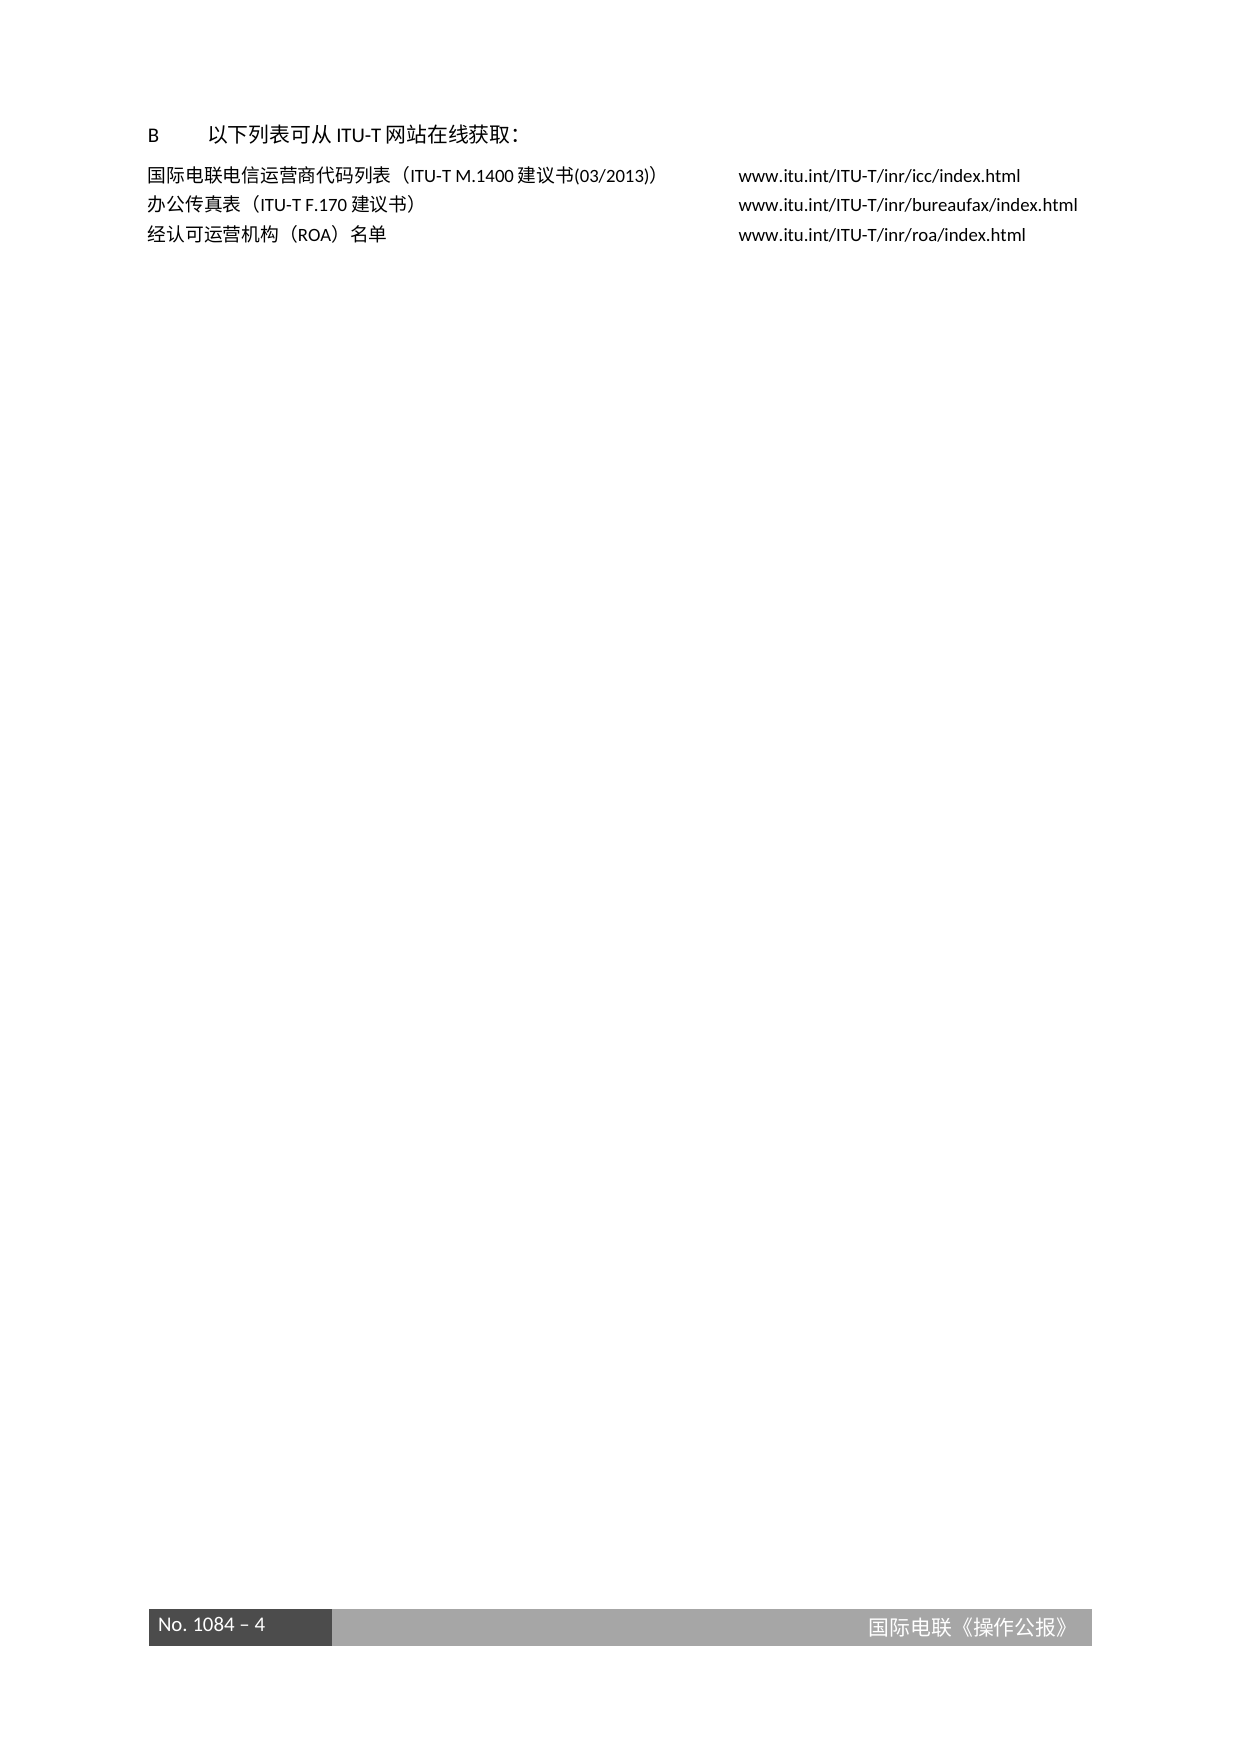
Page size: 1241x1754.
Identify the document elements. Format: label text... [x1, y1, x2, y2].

text 国际电联电信运营商代码列表（ITU-T M.1400建议书(03/2013)） www.itu.int/ITU-T/inr/icc/index.html [148, 161, 1092, 188]
text 办公传真表（ITU-T F.170建议书） www.itu.int/ITU-T/inr/bureaufax/index.html [148, 190, 1092, 217]
text 经认可运营机构（ROA）名单 www.itu.int/ITU-T/inr/roa/index.html [148, 219, 1092, 247]
text B 以下列表可从ITU-T网站在线获取： [148, 118, 1092, 148]
